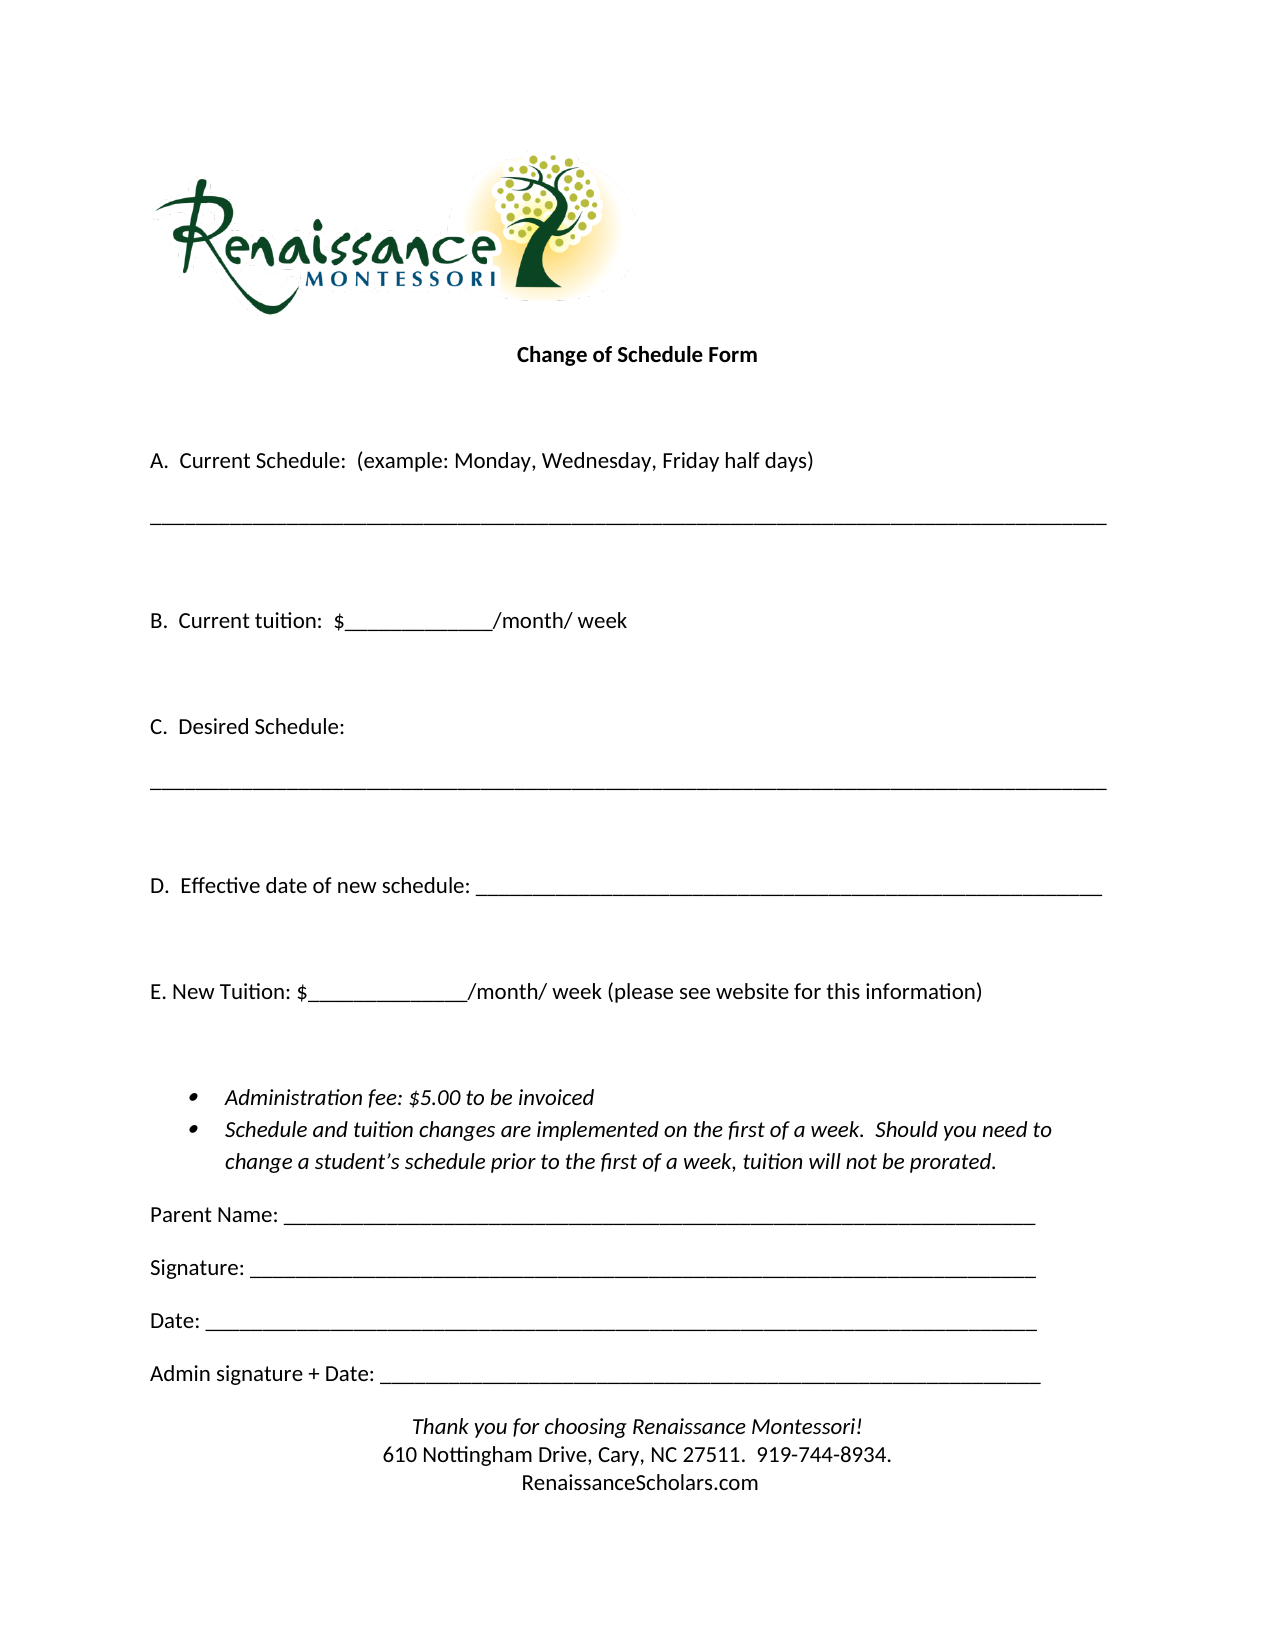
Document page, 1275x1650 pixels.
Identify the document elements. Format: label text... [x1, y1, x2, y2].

text Parent Name: __________________________________________________________________ [150, 1200, 1125, 1228]
text 610 Nottingham Drive, Cary, NC 27511. 919-744-8934. [150, 1440, 1125, 1468]
list Administration fee: $5.00 to be invoiced [187, 1083, 1125, 1111]
picture [150, 150, 637, 316]
list Schedule and tuition changes are implemented on the first of a week. Should you need to change a student’s schedule prior to the first of a week, tuition will not be prorated. [187, 1115, 1125, 1175]
text Admin signature + Date: __________________________________________________________ [150, 1359, 1125, 1387]
text ____________________________________________________________________________________ [150, 500, 1125, 528]
text RenaissanceScholars.com [150, 1468, 1125, 1496]
text D. Effective date of new schedule: _______________________________________________________ [150, 871, 1125, 899]
text C. Desired Schedule: [150, 712, 1125, 740]
text Signature: _____________________________________________________________________ [150, 1253, 1125, 1281]
text ____________________________________________________________________________________ [150, 765, 1125, 793]
text Date: _________________________________________________________________________ [150, 1306, 1125, 1334]
text E. New Tuition: $______________/month/ week (please see website for this information) [150, 977, 1125, 1005]
text Change of Schedule Form [150, 341, 1125, 369]
text B. Current tuition: $_____________/month/ week [150, 606, 1125, 634]
text Thank you for choosing Renaissance Montessori! [150, 1412, 1125, 1440]
text A. Current Schedule: (example: Monday, Wednesday, Friday half days) [150, 447, 1125, 475]
